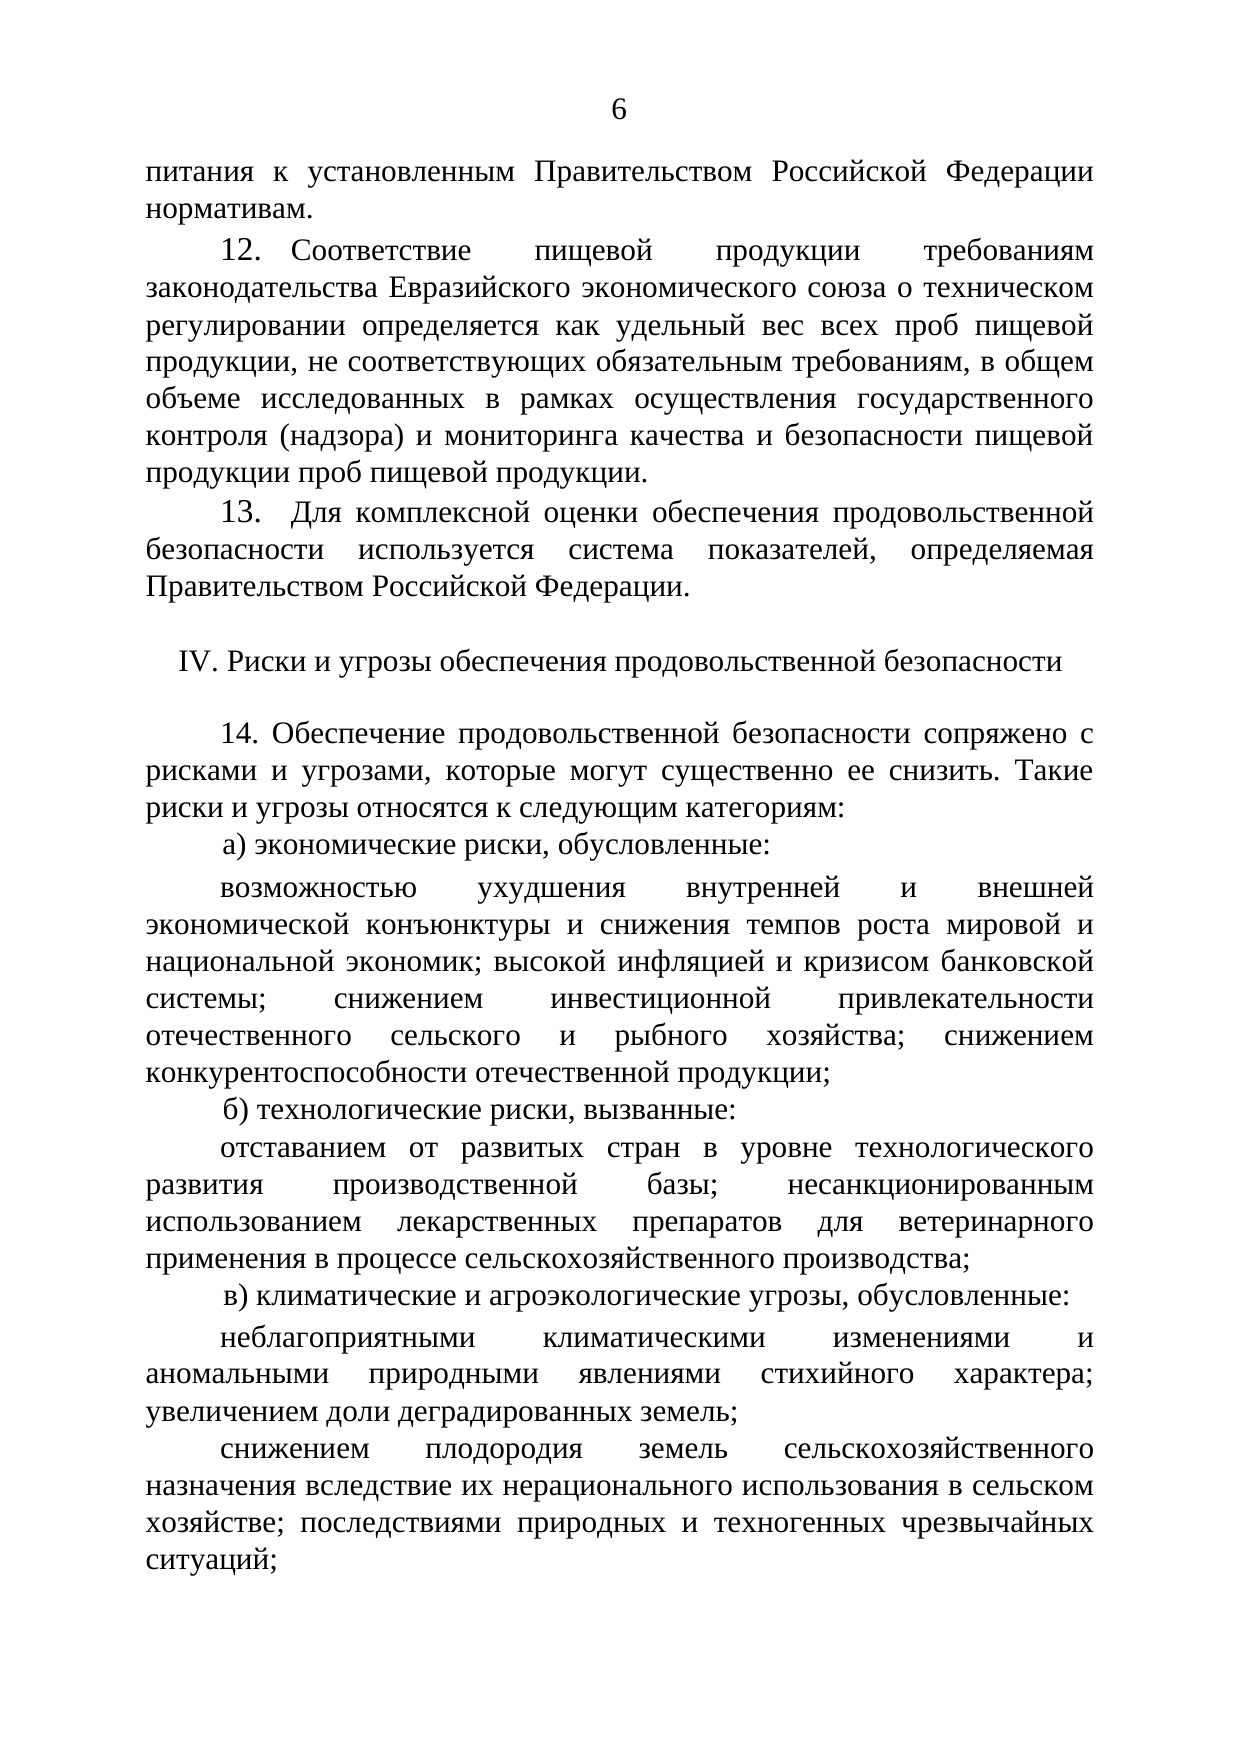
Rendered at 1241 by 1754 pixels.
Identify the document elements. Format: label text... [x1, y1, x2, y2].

text неблагоприятными климатическими изменениями и аномальными природными явлениями стихийного характера; увеличением доли деградированных земель; [145, 1318, 1095, 1428]
list Для комплексной оценки обеспечения продовольственной безопасности используется система показателей, определяемая Правительством Российской Федерации. [145, 491, 1095, 603]
text возможностью ухудшения внутренней и внешней экономической конъюнктуры и снижения темпов роста мировой и национальной экономик; высокой инфляцией и кризисом банковской системы; снижением инвестиционной привлекательности отечественного сельского и рыбного хозяйства; снижением конкурентоспособности отечественной продукции; [145, 868, 1095, 1089]
text отставанием от развитых стран в уровне технологического развития производственной базы; несанкционированным использованием лекарственных препаратов для ветеринарного применения в процессе сельскохозяйственного производства; [145, 1128, 1095, 1275]
text IV. Риски и угрозы обеспечения продовольственной безопасности [145, 642, 1096, 678]
list Соответствие пищевой продукции требованиям законодательства Евразийского экономического союза о техническом регулировании определяется как удельный вес всех проб пищевой продукции, не соответствующих обязательным требованиям, в общем объеме исследованных в рамках осуществления государственного контроля (надзора) и мониторинга качества и безопасности пищевой продукции проб пищевой продукции. [145, 229, 1095, 489]
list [145, 152, 1095, 225]
text а) экономические риски, обусловленные: [222, 826, 1095, 862]
text б) технологические риски, вызванные: [222, 1090, 1095, 1126]
text снижением плодородия земель сельскохозяйственного назначения вследствие их нерационального использования в сельском хозяйстве; последствиями природных и техногенных чрезвычайных ситуаций; [145, 1429, 1095, 1576]
text в) климатические и агроэкологические угрозы, обусловленные: [223, 1276, 1095, 1312]
text 14. Обеспечение продовольственной безопасности сопряжено с рисками и угрозами, которые могут существенно ее снизить. Такие риски и угрозы относятся к следующим категориям: [145, 714, 1095, 824]
